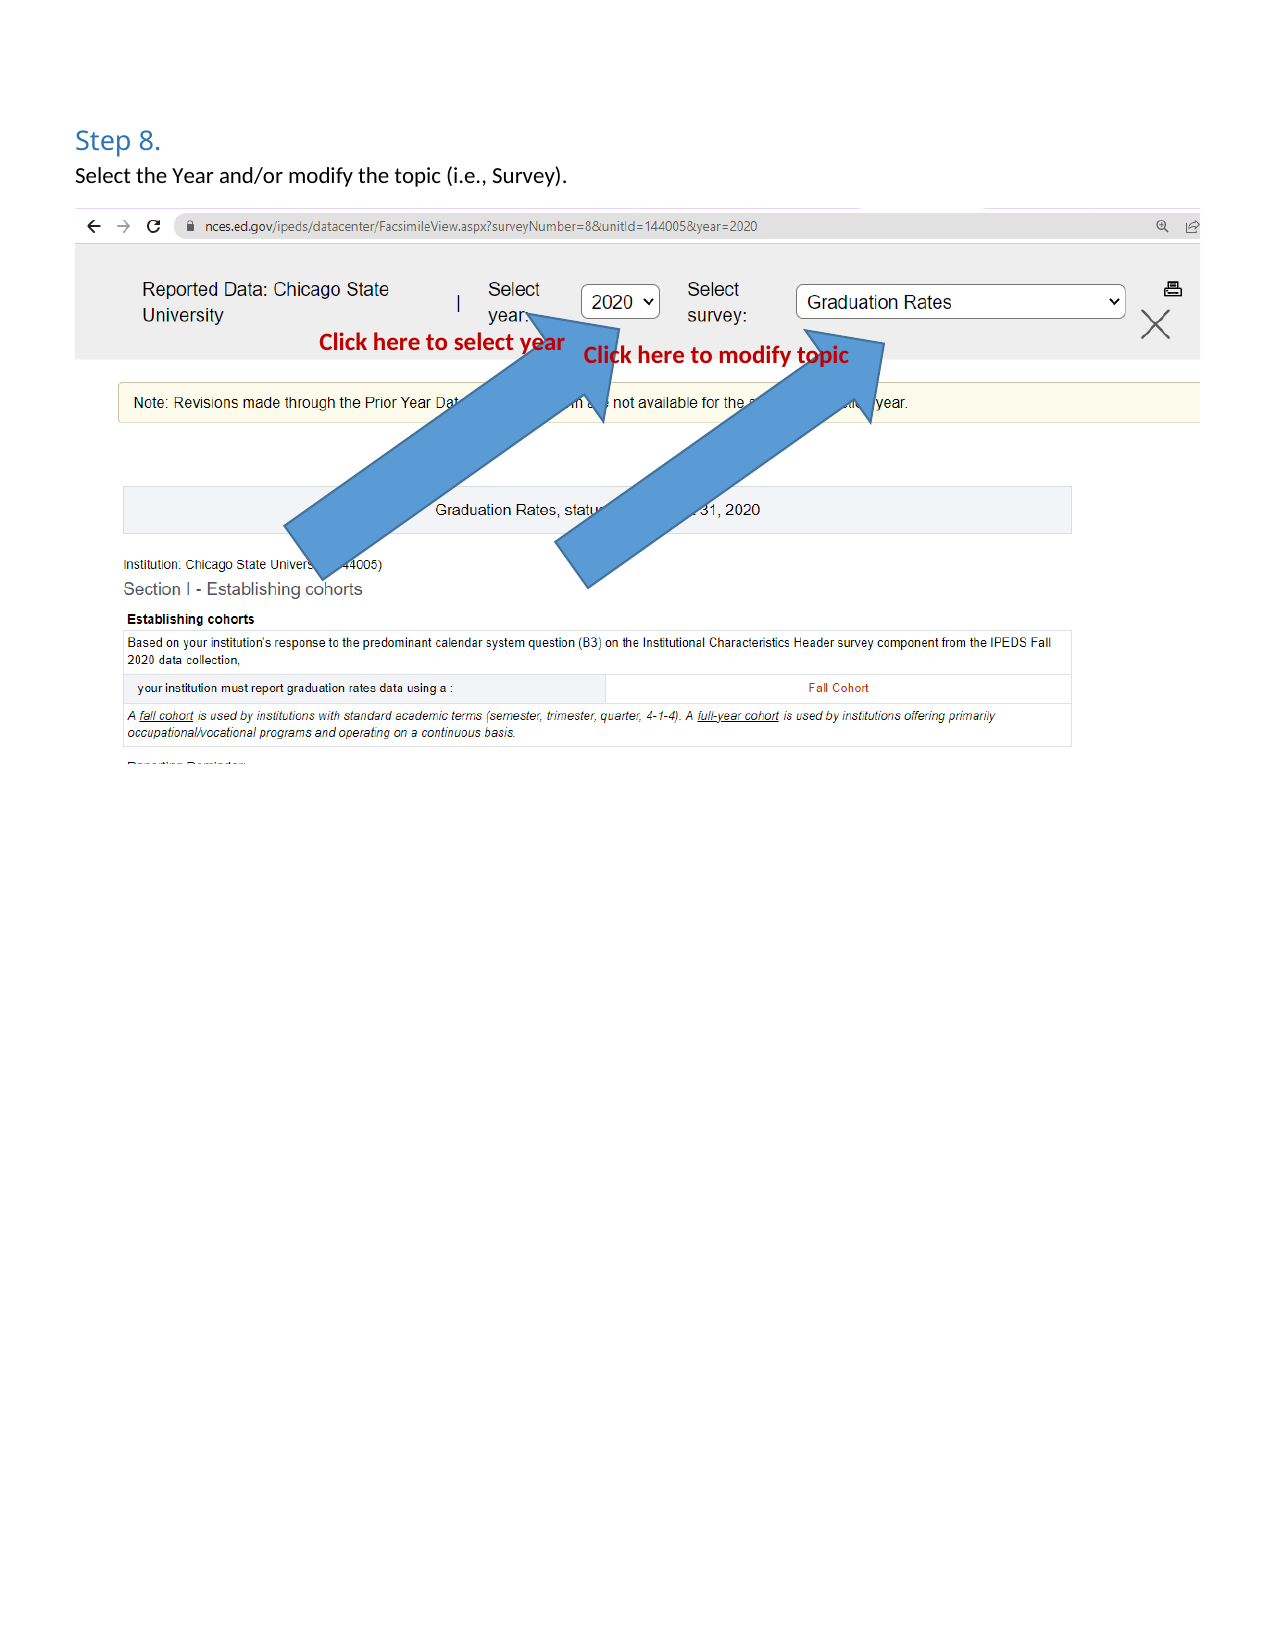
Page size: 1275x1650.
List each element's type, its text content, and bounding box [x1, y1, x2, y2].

picture [75, 208, 1200, 764]
text Select the Year and/or modify the topic (i.e., Survey). [75, 162, 1200, 190]
subtitle Step 8. [75, 122, 1200, 159]
